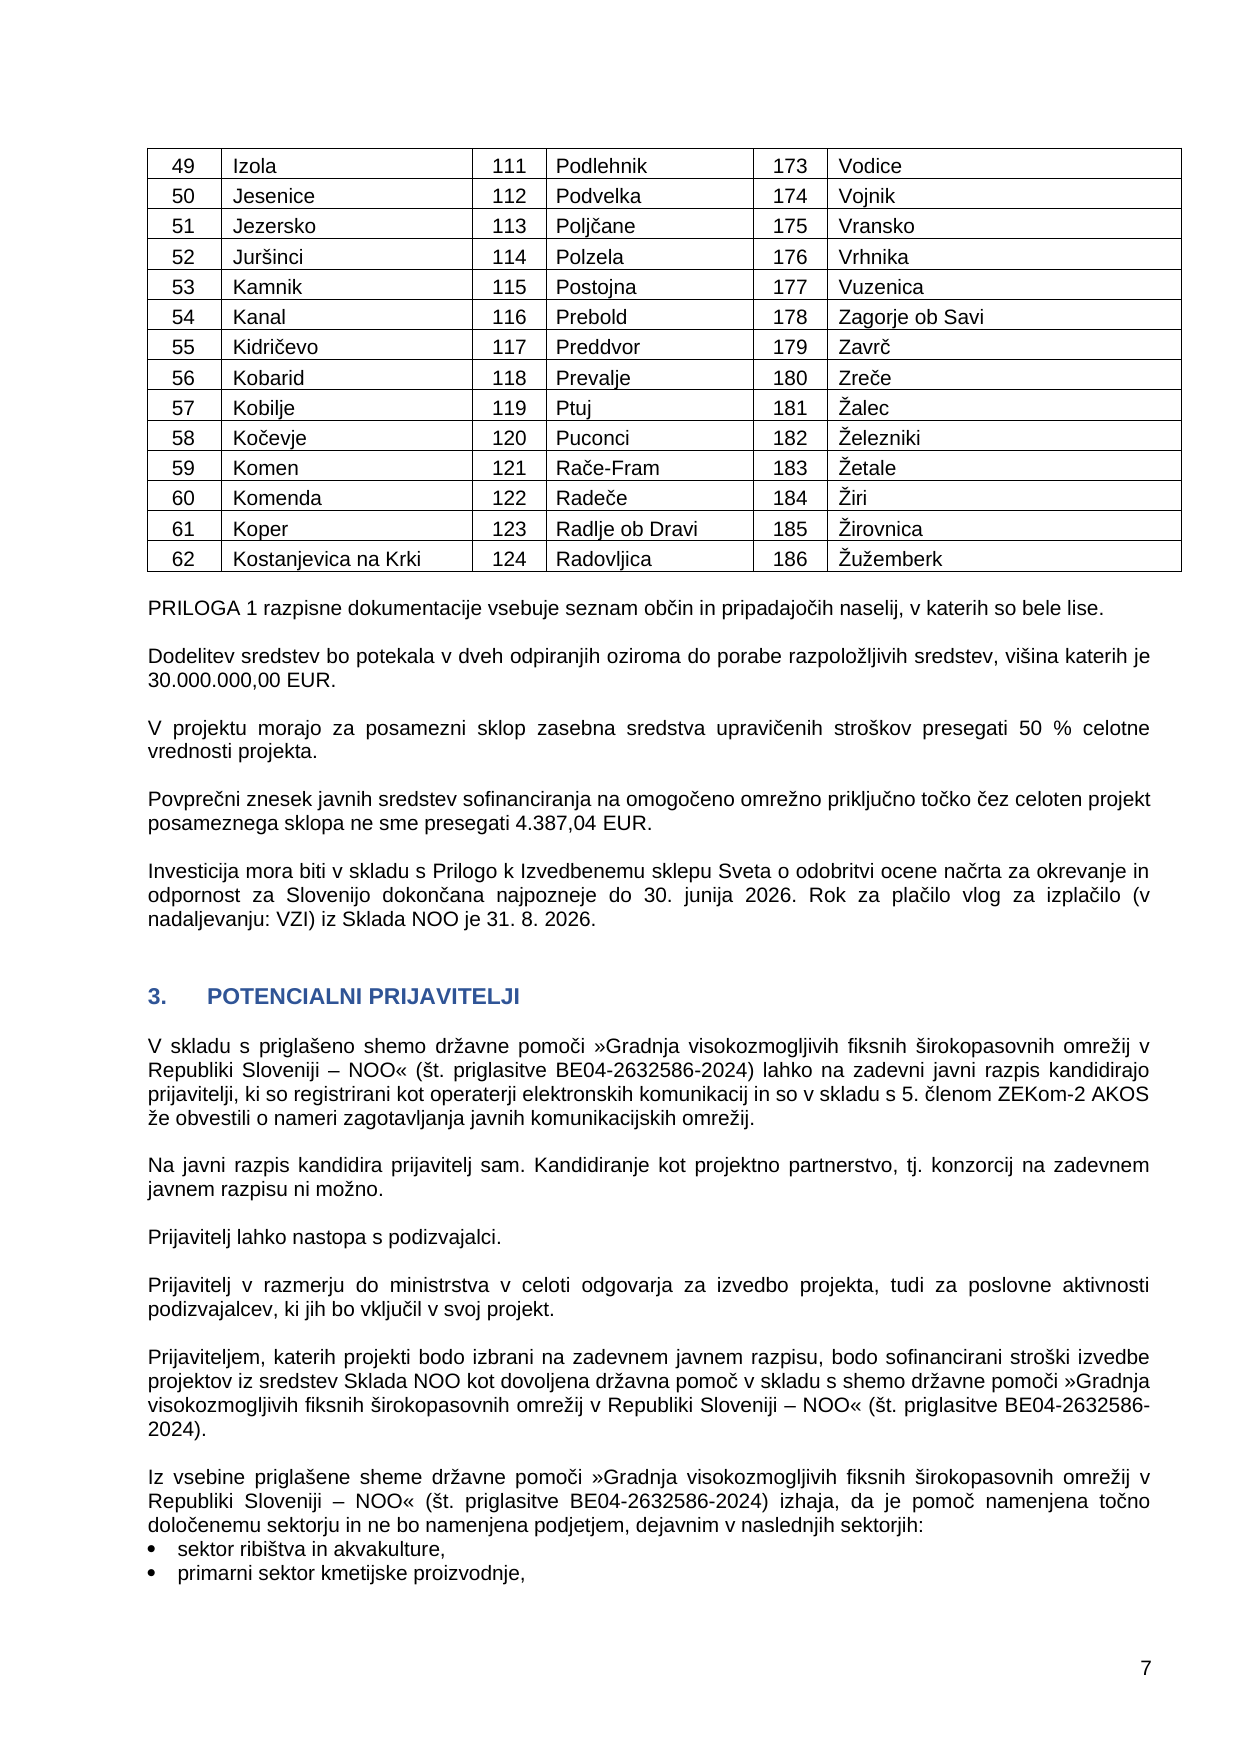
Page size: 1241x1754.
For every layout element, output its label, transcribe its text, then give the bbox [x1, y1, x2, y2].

table_cell 116 [473, 300, 546, 329]
table_cell 114 [473, 239, 546, 268]
table_cell 112 [473, 179, 546, 208]
text PRILOGA 1 razpisne dokumentacije vsebuje seznam občin in pripadajočih naselij, v katerih so bele lise. [148, 596, 1152, 619]
list sektor ribištva in akvakulture, [148, 1537, 1152, 1561]
table_cell 121 [473, 451, 546, 480]
table_cell 117 [473, 330, 546, 359]
table_cell Kočevje [222, 421, 472, 450]
table_cell 177 [754, 270, 827, 299]
table_cell Žalec [828, 390, 1181, 419]
table_cell 118 [473, 360, 546, 389]
table_cell Prevalje [547, 360, 753, 389]
table_cell 115 [473, 270, 546, 299]
table_cell 51 [148, 209, 221, 238]
table_cell Poljčane [547, 209, 753, 238]
table_cell 176 [754, 239, 827, 268]
table_cell Prebold [547, 300, 753, 329]
table_cell Radlje ob Dravi [547, 511, 753, 540]
table_cell Radovljica [547, 541, 753, 571]
table_cell Vransko [828, 209, 1181, 238]
table_cell 185 [754, 511, 827, 540]
table_cell Komen [222, 451, 472, 480]
table_cell Jezersko [222, 209, 472, 238]
table_cell Komenda [222, 481, 472, 510]
table_cell 173 [754, 149, 827, 178]
table_cell 120 [473, 421, 546, 450]
table_cell 53 [148, 270, 221, 299]
table_cell 111 [473, 149, 546, 178]
table_cell Vojnik [828, 179, 1181, 208]
text Prijavitelj lahko nastopa s podizvajalci. [148, 1225, 1152, 1249]
table_cell Zreče [828, 360, 1181, 389]
text V projektu morajo za posamezni sklop zasebna sredstva upravičenih stroškov presegati 50 % celotne vrednosti projekta. [148, 715, 1152, 763]
table_cell 182 [754, 421, 827, 450]
table_cell 186 [754, 541, 827, 571]
table_cell Zagorje ob Savi [828, 300, 1181, 329]
table_cell Polzela [547, 239, 753, 268]
table_cell Kidričevo [222, 330, 472, 359]
table_cell 52 [148, 239, 221, 268]
table_cell 124 [473, 541, 546, 571]
text V skladu s priglašeno shemo državne pomoči »Gradnja visokozmogljivih fiksnih širokopasovnih omrežij v Republiki Sloveniji – NOO« (št. priglasitve BE04-2632586-2024) lahko na zadevni javni razpis kandidirajo prijavitelji, ki so registrirani kot operaterji elektronskih komunikacij in so v skladu s 5. členom ZEKom-2 AKOS že obvestili o nameri zagotavljanja javnih komunikacijskih omrežij. [148, 1033, 1152, 1129]
table_cell Kostanjevica na Krki [222, 541, 472, 571]
table_cell Kobilje [222, 390, 472, 419]
table_cell Kamnik [222, 270, 472, 299]
table_cell 49 [148, 149, 221, 178]
table_cell Rače-Fram [547, 451, 753, 480]
table_cell Juršinci [222, 239, 472, 268]
text Investicija mora biti v skladu s Prilogo k Izvedbenemu sklepu Sveta o odobritvi ocene načrta za okrevanje in odpornost za Slovenijo dokončana najpozneje do 30. junija 2026. Rok za plačilo vlog za izplačilo (v nadaljevanju: VZI) iz Sklada NOO je 31. 8. 2026. [148, 859, 1152, 931]
table_cell Žirovnica [828, 511, 1181, 540]
table_cell 62 [148, 541, 221, 571]
table_cell Vuzenica [828, 270, 1181, 299]
table_cell Podlehnik [547, 149, 753, 178]
table_cell 180 [754, 360, 827, 389]
text Povprečni znesek javnih sredstev sofinanciranja na omogočeno omrežno priključno točko čez celoten projekt posameznega sklopa ne sme presegati 4.387,04 EUR. [148, 787, 1152, 835]
table_cell 56 [148, 360, 221, 389]
table_cell 54 [148, 300, 221, 329]
table_cell 178 [754, 300, 827, 329]
table_cell 181 [754, 390, 827, 419]
table_cell Zavrč [828, 330, 1181, 359]
text Prijavitelj v razmerju do ministrstva v celoti odgovarja za izvedbo projekta, tudi za poslovne aktivnosti podizvajalcev, ki jih bo vključil v svoj projekt. [148, 1273, 1152, 1321]
table_cell 61 [148, 511, 221, 540]
subtitle POTENCIALNI PRIJAVITELJI [148, 983, 1152, 1009]
table_cell 60 [148, 481, 221, 510]
table_cell 59 [148, 451, 221, 480]
table_cell Preddvor [547, 330, 753, 359]
table_cell Jesenice [222, 179, 472, 208]
table_cell Železniki [828, 421, 1181, 450]
table_cell Puconci [547, 421, 753, 450]
table_cell 119 [473, 390, 546, 419]
table_cell Žetale [828, 451, 1181, 480]
table_cell 184 [754, 481, 827, 510]
table_cell 50 [148, 179, 221, 208]
table_cell 58 [148, 421, 221, 450]
table_cell Kanal [222, 300, 472, 329]
table_cell Koper [222, 511, 472, 540]
table_cell Vrhnika [828, 239, 1181, 268]
table_cell 175 [754, 209, 827, 238]
text Na javni razpis kandidira prijavitelj sam. Kandidiranje kot projektno partnerstvo, tj. konzorcij na zadevnem javnem razpisu ni možno. [148, 1153, 1152, 1201]
table_cell Kobarid [222, 360, 472, 389]
table_cell Vodice [828, 149, 1181, 178]
table_cell 183 [754, 451, 827, 480]
text Prijaviteljem, katerih projekti bodo izbrani na zadevnem javnem razpisu, bodo sofinancirani stroški izvedbe projektov iz sredstev Sklada NOO kot dovoljena državna pomoč v skladu s shemo državne pomoči »Gradnja visokozmogljivih fiksnih širokopasovnih omrežij v Republiki Sloveniji – NOO« (št. priglasitve BE04-2632586-2024). [148, 1345, 1152, 1441]
text Iz vsebine priglašene sheme državne pomoči »Gradnja visokozmogljivih fiksnih širokopasovnih omrežij v Republiki Sloveniji – NOO« (št. priglasitve BE04-2632586-2024) izhaja, da je pomoč namenjena točno določenemu sektorju in ne bo namenjena podjetjem, dejavnim v naslednjih sektorjih: [148, 1465, 1152, 1537]
table_cell 55 [148, 330, 221, 359]
table_cell 122 [473, 481, 546, 510]
table_cell Podvelka [547, 179, 753, 208]
text Dodelitev sredstev bo potekala v dveh odpiranjih oziroma do porabe razpoložljivih sredstev, višina katerih je 30.000.000,00 EUR. [148, 643, 1152, 691]
table_cell Izola [222, 149, 472, 178]
table_cell Žužemberk [828, 541, 1181, 571]
table_cell Radeče [547, 481, 753, 510]
table_cell 174 [754, 179, 827, 208]
table_cell Žiri [828, 481, 1181, 510]
table_cell Ptuj [547, 390, 753, 419]
table_cell 123 [473, 511, 546, 540]
table_cell 57 [148, 390, 221, 419]
list primarni sektor kmetijske proizvodnje, [148, 1561, 1152, 1585]
table_cell 179 [754, 330, 827, 359]
table_cell 113 [473, 209, 546, 238]
table_cell Postojna [547, 270, 753, 299]
